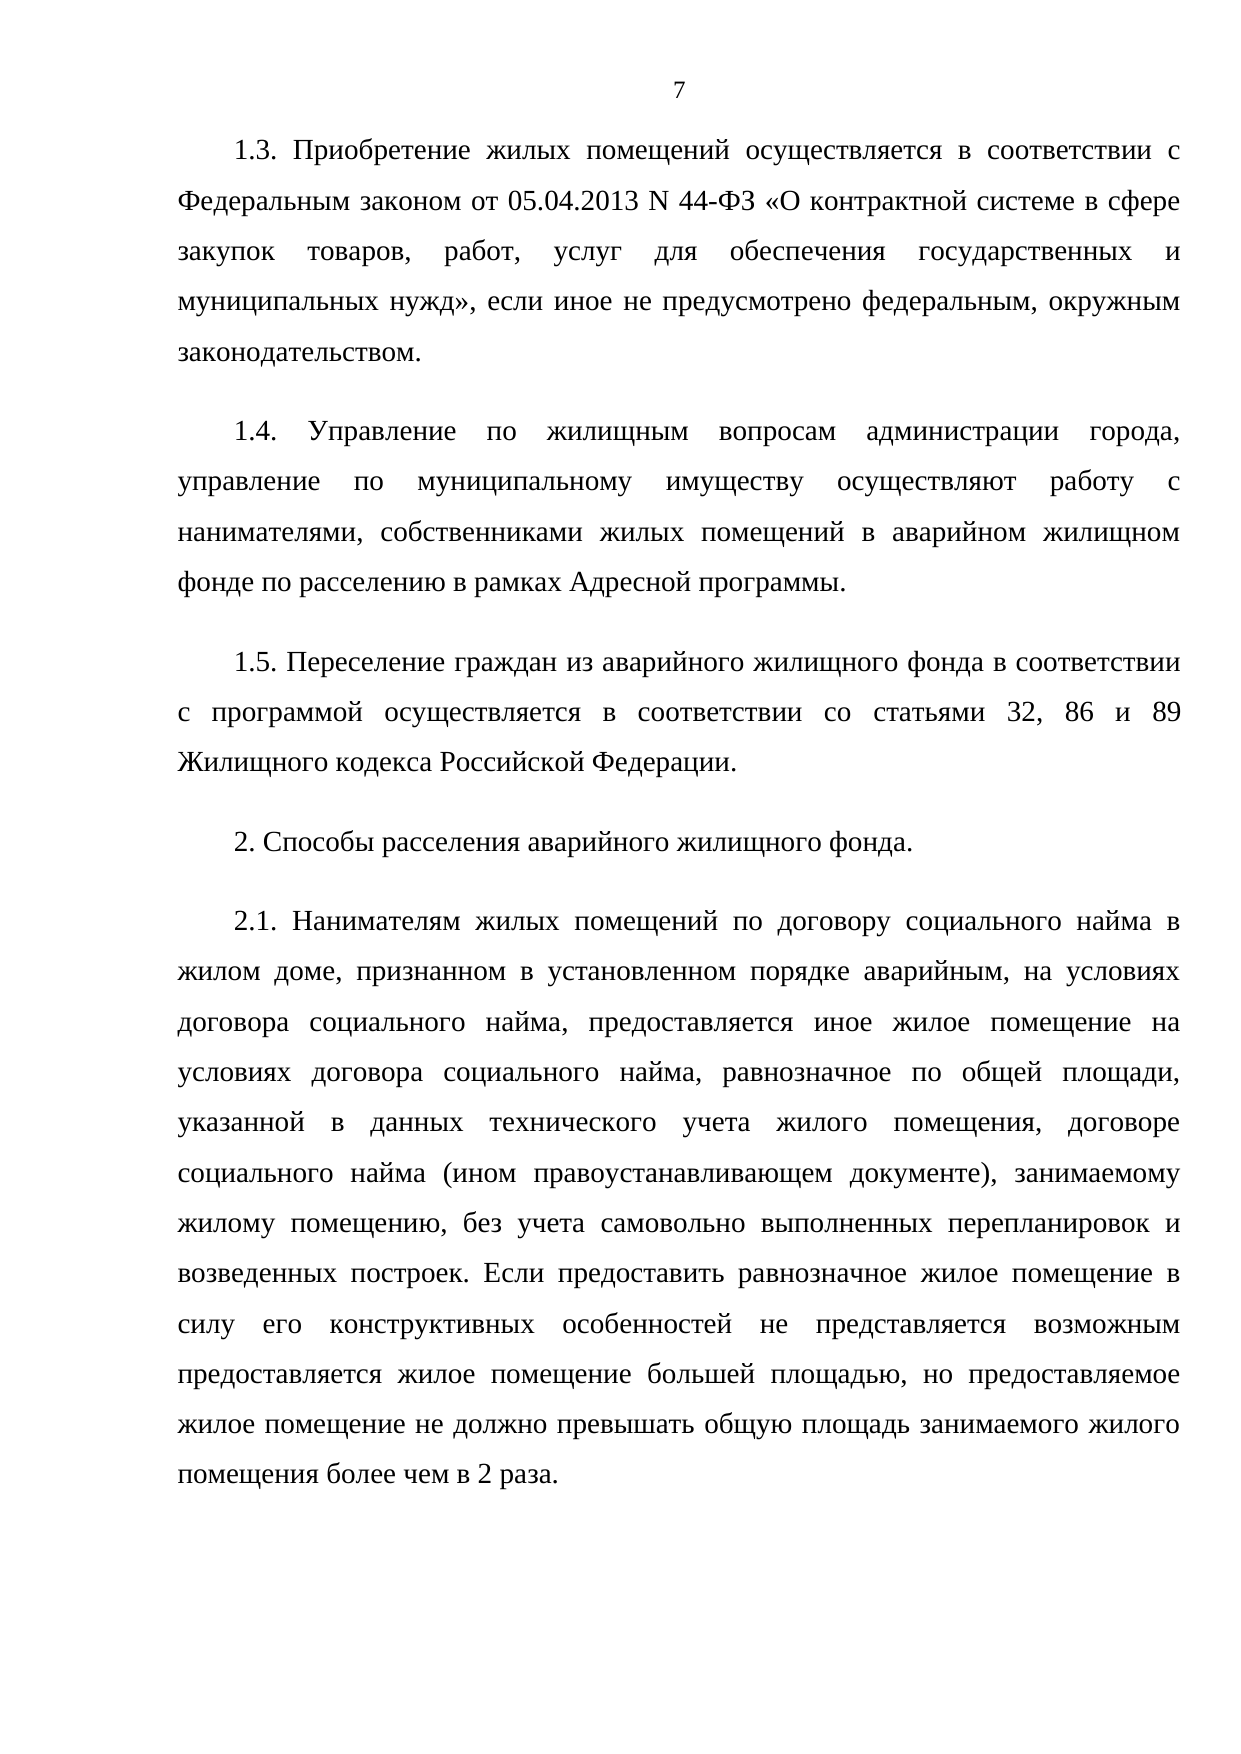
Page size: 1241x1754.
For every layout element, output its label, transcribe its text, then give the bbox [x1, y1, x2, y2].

text 1.4. Управление по жилищным вопросам администрации города, управление по муниципальному имуществу осуществляют работу с нанимателями, собственниками жилых помещений в аварийном жилищном фонде по расселению в рамках Адресной программы. [177, 413, 1181, 598]
text 2.1. Нанимателям жилых помещений по договору социального найма в жилом доме, признанном в установленном порядке аварийным, на условиях договора социального найма, предоставляется иное жилое помещение на условиях договора социального найма, равнозначное по общей площади, указанной в данных технического учета жилого помещения, договоре социального найма (ином правоустанавливающем документе), занимаемому жилому помещению, без учета самовольно выполненных перепланировок и возведенных построек. Если предоставить равнозначное жилое помещение в силу его конструктивных особенностей не представляется возможным предоставляется жилое помещение большей площадью, но предоставляемое жилое помещение не должно превышать общую площадь занимаемого жилого помещения более чем в 2 раза. [177, 903, 1181, 1490]
text 1.5. Переселение граждан из аварийного жилищного фонда в соответствии с программой осуществляется в соответствии со статьями 32, 86 и 89 Жилищного кодекса Российской Федерации. [177, 644, 1181, 778]
text 2. Способы расселения аварийного жилищного фонда. [177, 824, 1181, 857]
text 1.3. Приобретение жилых помещений осуществляется в соответствии с Федеральным законом от 05.04.2013 N 44-ФЗ «О контрактной системе в сфере закупок товаров, работ, услуг для обеспечения государственных и муниципальных нужд», если иное не предусмотрено федеральным, окружным законодательством. [177, 132, 1181, 367]
